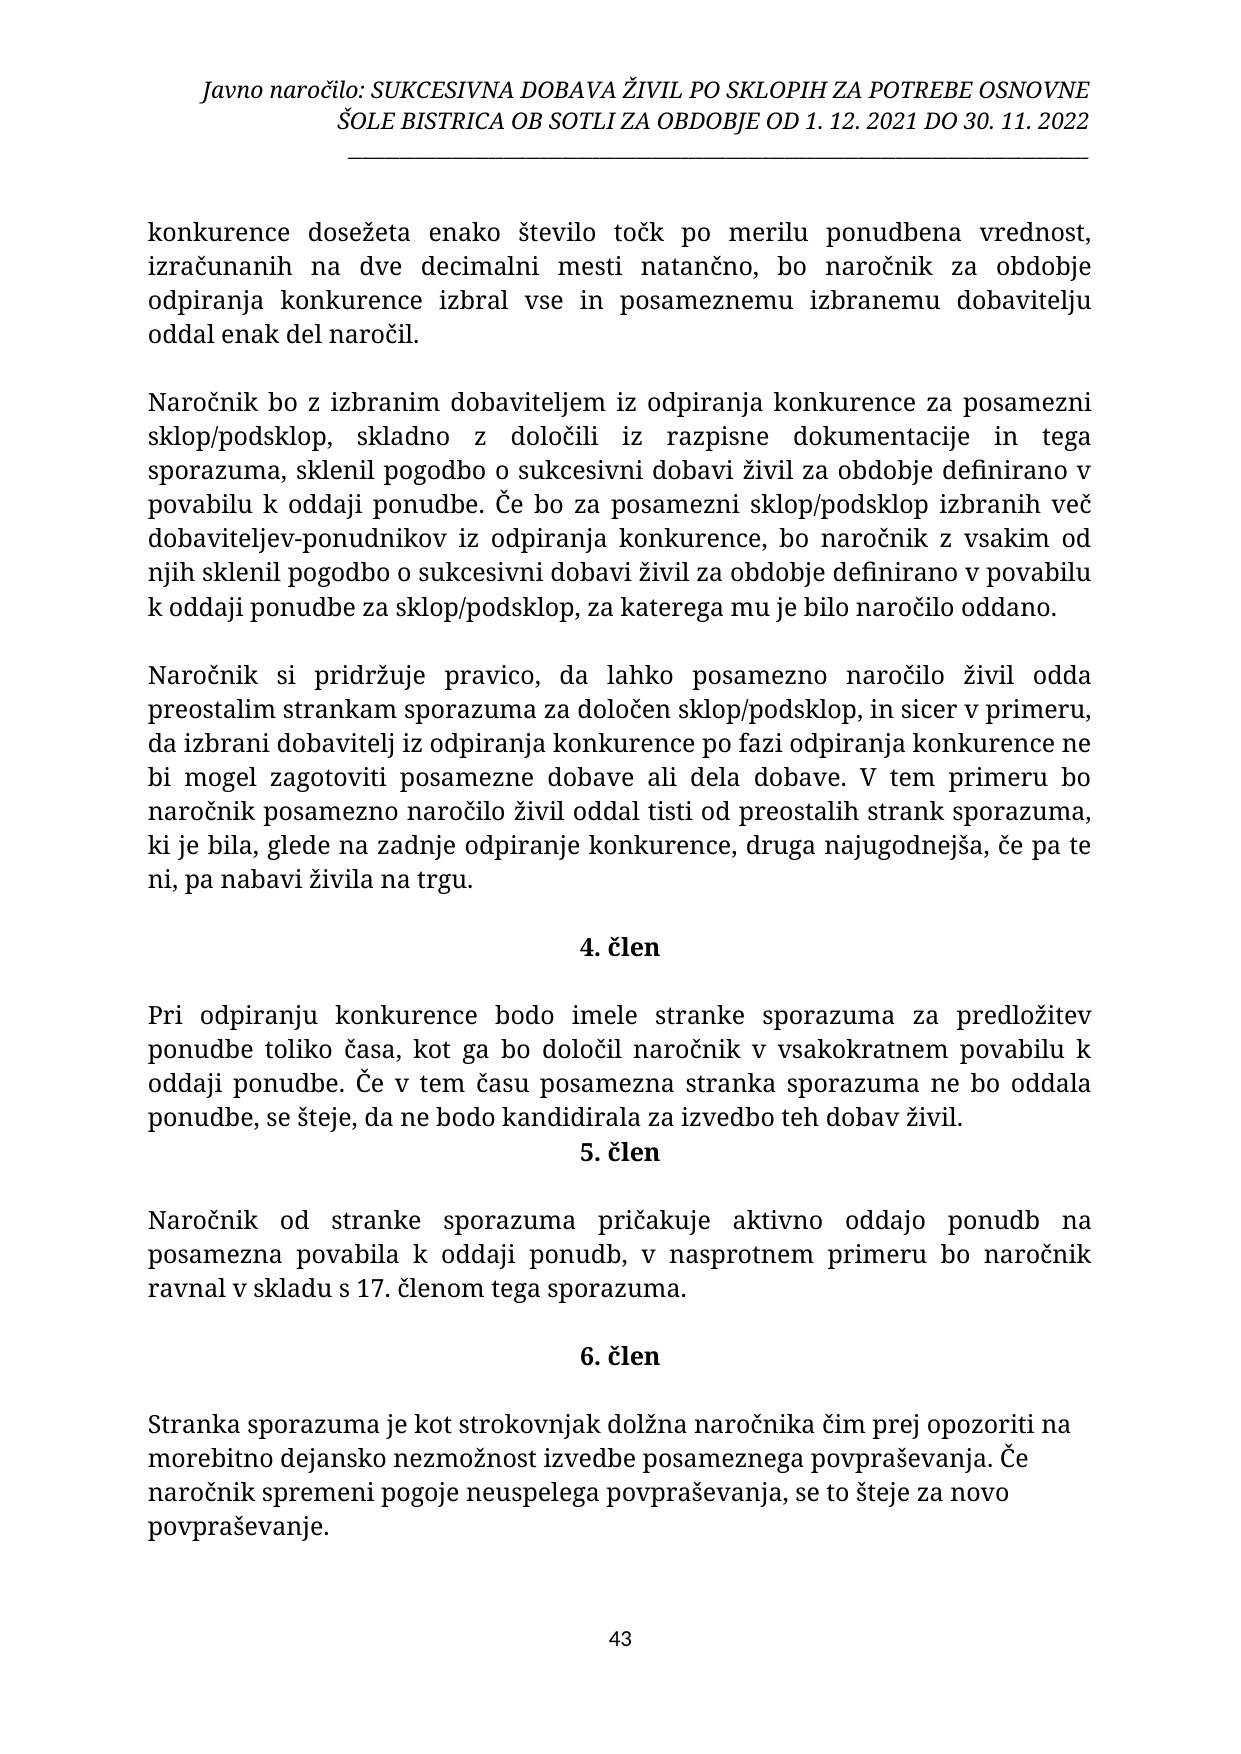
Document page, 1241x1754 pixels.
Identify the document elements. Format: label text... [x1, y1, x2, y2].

text 5. člen [148, 1134, 1093, 1168]
text 6. člen [148, 1338, 1093, 1373]
text Naročnik od stranke sporazuma pričakuje aktivno oddajo ponudb na posamezna povabila k oddaji ponudb, v nasprotnem primeru bo naročnik ravnal v skladu s 17. členom tega sporazuma. [148, 1202, 1093, 1304]
text Pri odpiranju konkurence bodo imele stranke sporazuma za predložitev ponudbe toliko časa, kot ga bo določil naročnik v vsakokratnem povabilu k oddaji ponudbe. Če v tem času posamezna stranka sporazuma ne bo oddala ponudbe, se šteje, da ne bodo kandidirala za izvedbo teh dobav živil. [148, 998, 1093, 1134]
text Naročnik bo z izbranim dobaviteljem iz odpiranja konkurence za posamezni sklop/podsklop, skladno z določili iz razpisne dokumentacije in tega sporazuma, sklenil pogodbo o sukcesivni dobavi živil za obdobje definirano v povabilu k oddaji ponudbe. Če bo za posamezni sklop/podsklop izbranih več dobaviteljev-ponudnikov iz odpiranja konkurence, bo naročnik z vsakim od njih sklenil pogodbo o sukcesivni dobavi živil za obdobje definirano v povabilu k oddaji ponudbe za sklop/podsklop, za katerega mu je bilo naročilo oddano. [148, 385, 1093, 623]
text Stranka sporazuma je kot strokovnjak dolžna naročnika čim prej opozoriti na morebitno dejansko nezmožnost izvedbe posameznega povpraševanja. Če naročnik spremeni pogoje neuspelega povpraševanja, se to šteje za novo povpraševanje. [148, 1407, 1093, 1543]
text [148, 214, 1093, 351]
text Naročnik si pridržuje pravico, da lahko posamezno naročilo živil odda preostalim strankam sporazuma za določen sklop/podsklop, in sicer v primeru, da izbrani dobavitelj iz odpiranja konkurence po fazi odpiranja konkurence ne bi mogel zagotoviti posamezne dobave ali dela dobave. V tem primeru bo naročnik posamezno naročilo živil oddal tisti od preostalih strank sporazuma, ki je bila, glede na zadnje odpiranje konkurence, druga najugodnejša, če pa te ni, pa nabavi živila na trgu. [148, 657, 1093, 896]
text 4. člen [148, 930, 1093, 964]
